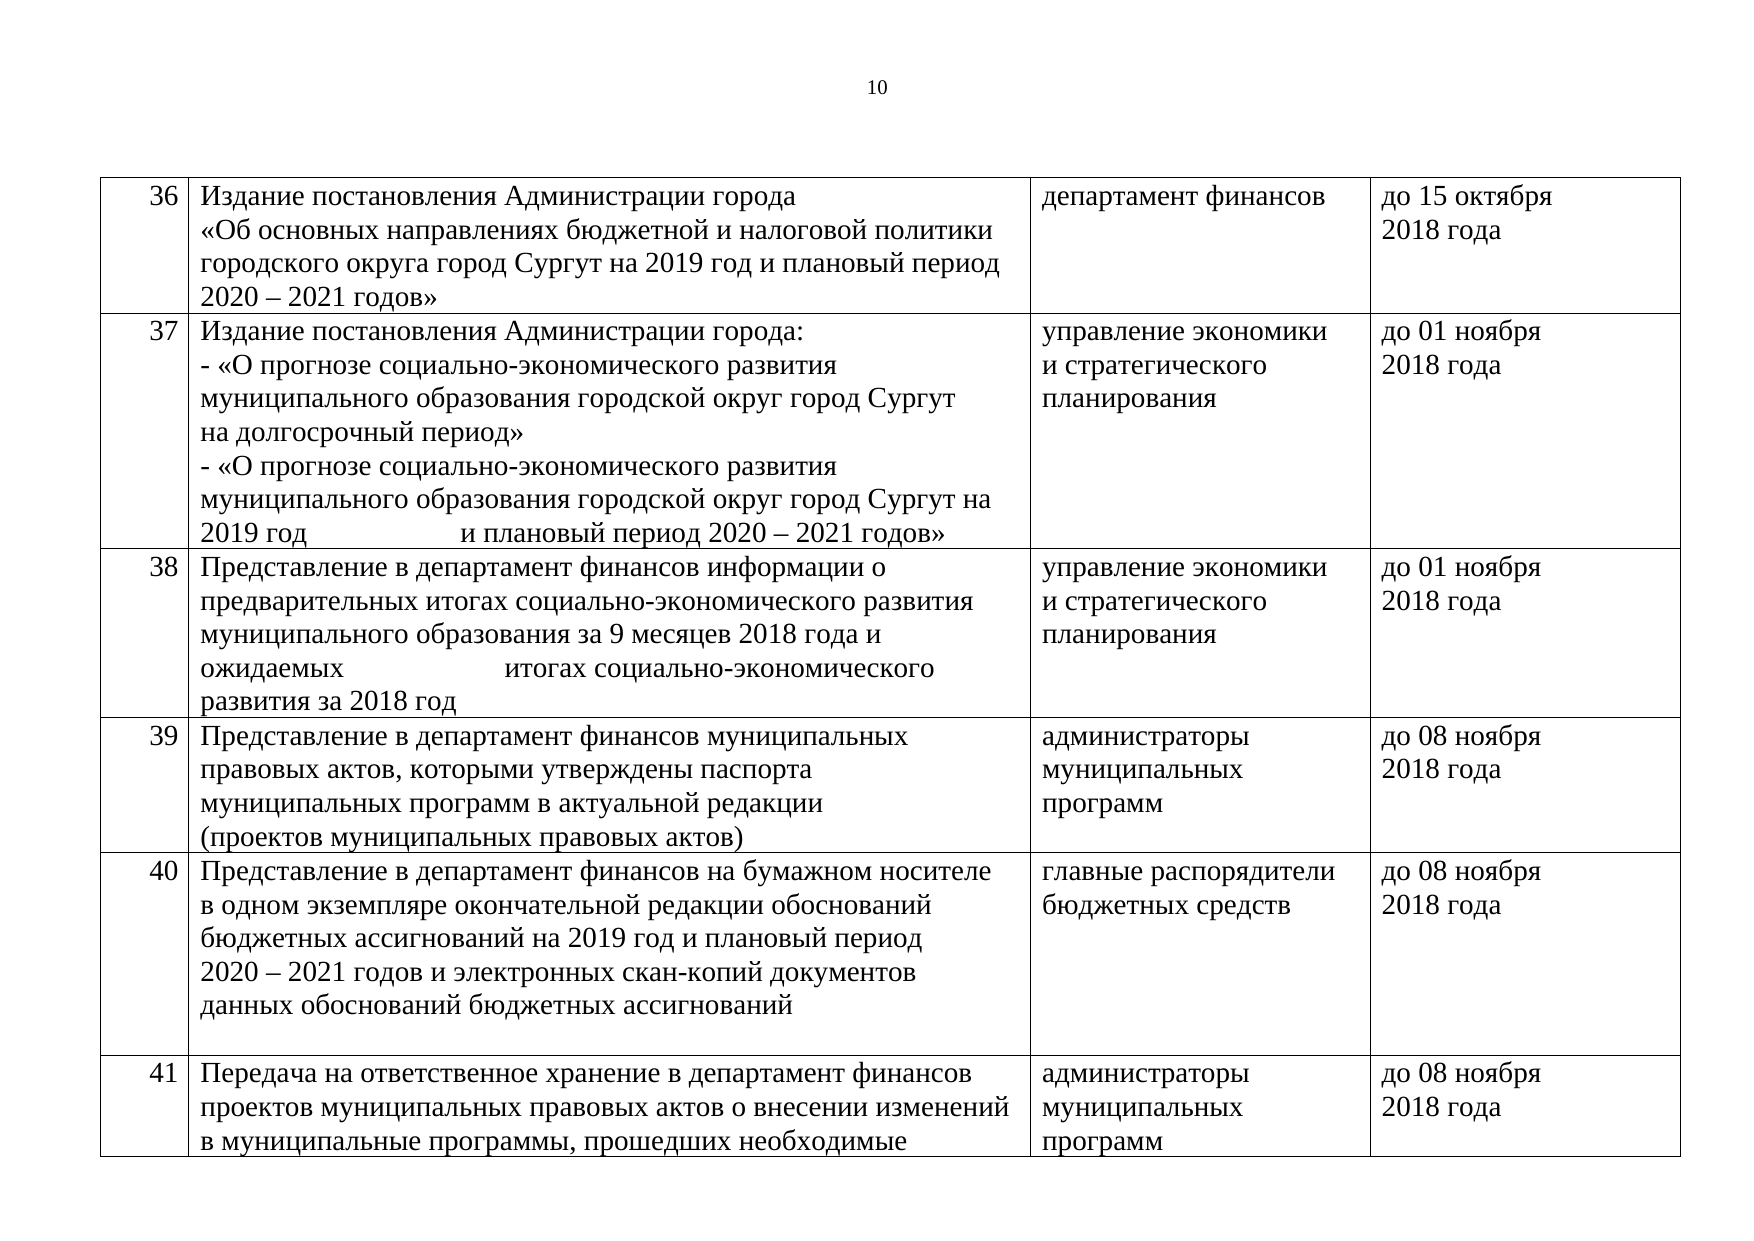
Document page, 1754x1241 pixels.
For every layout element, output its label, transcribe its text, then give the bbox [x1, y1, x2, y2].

table_cell [101, 549, 188, 717]
table_cell Издание постановления Администрации города: - «О прогнозе социально-экономического развития муниципального образования городской округ город Сургут на долгосрочный период» - «О прогнозе социально-экономического развития муниципального образования городской округ город Сургут на 2019 год и плановый период 2020 – 2021 годов» [189, 314, 1030, 548]
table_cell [189, 1056, 1030, 1156]
table_cell до 01 ноября 2018 года [1371, 314, 1680, 548]
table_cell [1371, 1056, 1680, 1156]
table_cell администраторы муниципальных программ [1031, 718, 1370, 852]
table_cell до 01 ноября 2018 года [1371, 549, 1680, 717]
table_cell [1031, 1056, 1370, 1156]
table_cell управление экономики и стратегического планирования [1031, 314, 1370, 548]
table_cell до 08 ноября 2018 года [1371, 853, 1680, 1054]
table_cell Представление в департамент финансов информации о предварительных итогах социально-экономического развития муниципального образования за 9 месяцев 2018 года и ожидаемых итогах социально-экономического развития за 2018 год [189, 549, 1030, 717]
table_cell Представление в департамент финансов на бумажном носителе в одном экземпляре окончательной редакции обоснований бюджетных ассигнований на 2019 год и плановый период 2020 – 2021 годов и электронных скан-копий документов данных обоснований бюджетных ассигнований [189, 853, 1030, 1054]
table_cell до 15 октября 2018 года [1371, 178, 1680, 312]
table_cell Издание постановления Администрации города «Об основных направлениях бюджетной и налоговой политики городского округа город Сургут на 2019 год и плановый период 2020 – 2021 годов» [189, 178, 1030, 312]
table_cell [101, 178, 188, 312]
table_cell департамент финансов [1031, 178, 1370, 312]
table_cell [101, 853, 188, 1054]
table_cell [101, 718, 188, 852]
table_cell главные распорядители бюджетных средств [1031, 853, 1370, 1054]
table_cell управление экономики и стратегического планирования [1031, 549, 1370, 717]
table_cell Представление в департамент финансов муниципальных правовых актов, которыми утверждены паспорта муниципальных программ в актуальной редакции (проектов муниципальных правовых актов) [189, 718, 1030, 852]
table_cell [101, 1056, 188, 1156]
table_cell [101, 314, 188, 548]
table_cell до 08 ноября 2018 года [1371, 718, 1680, 852]
